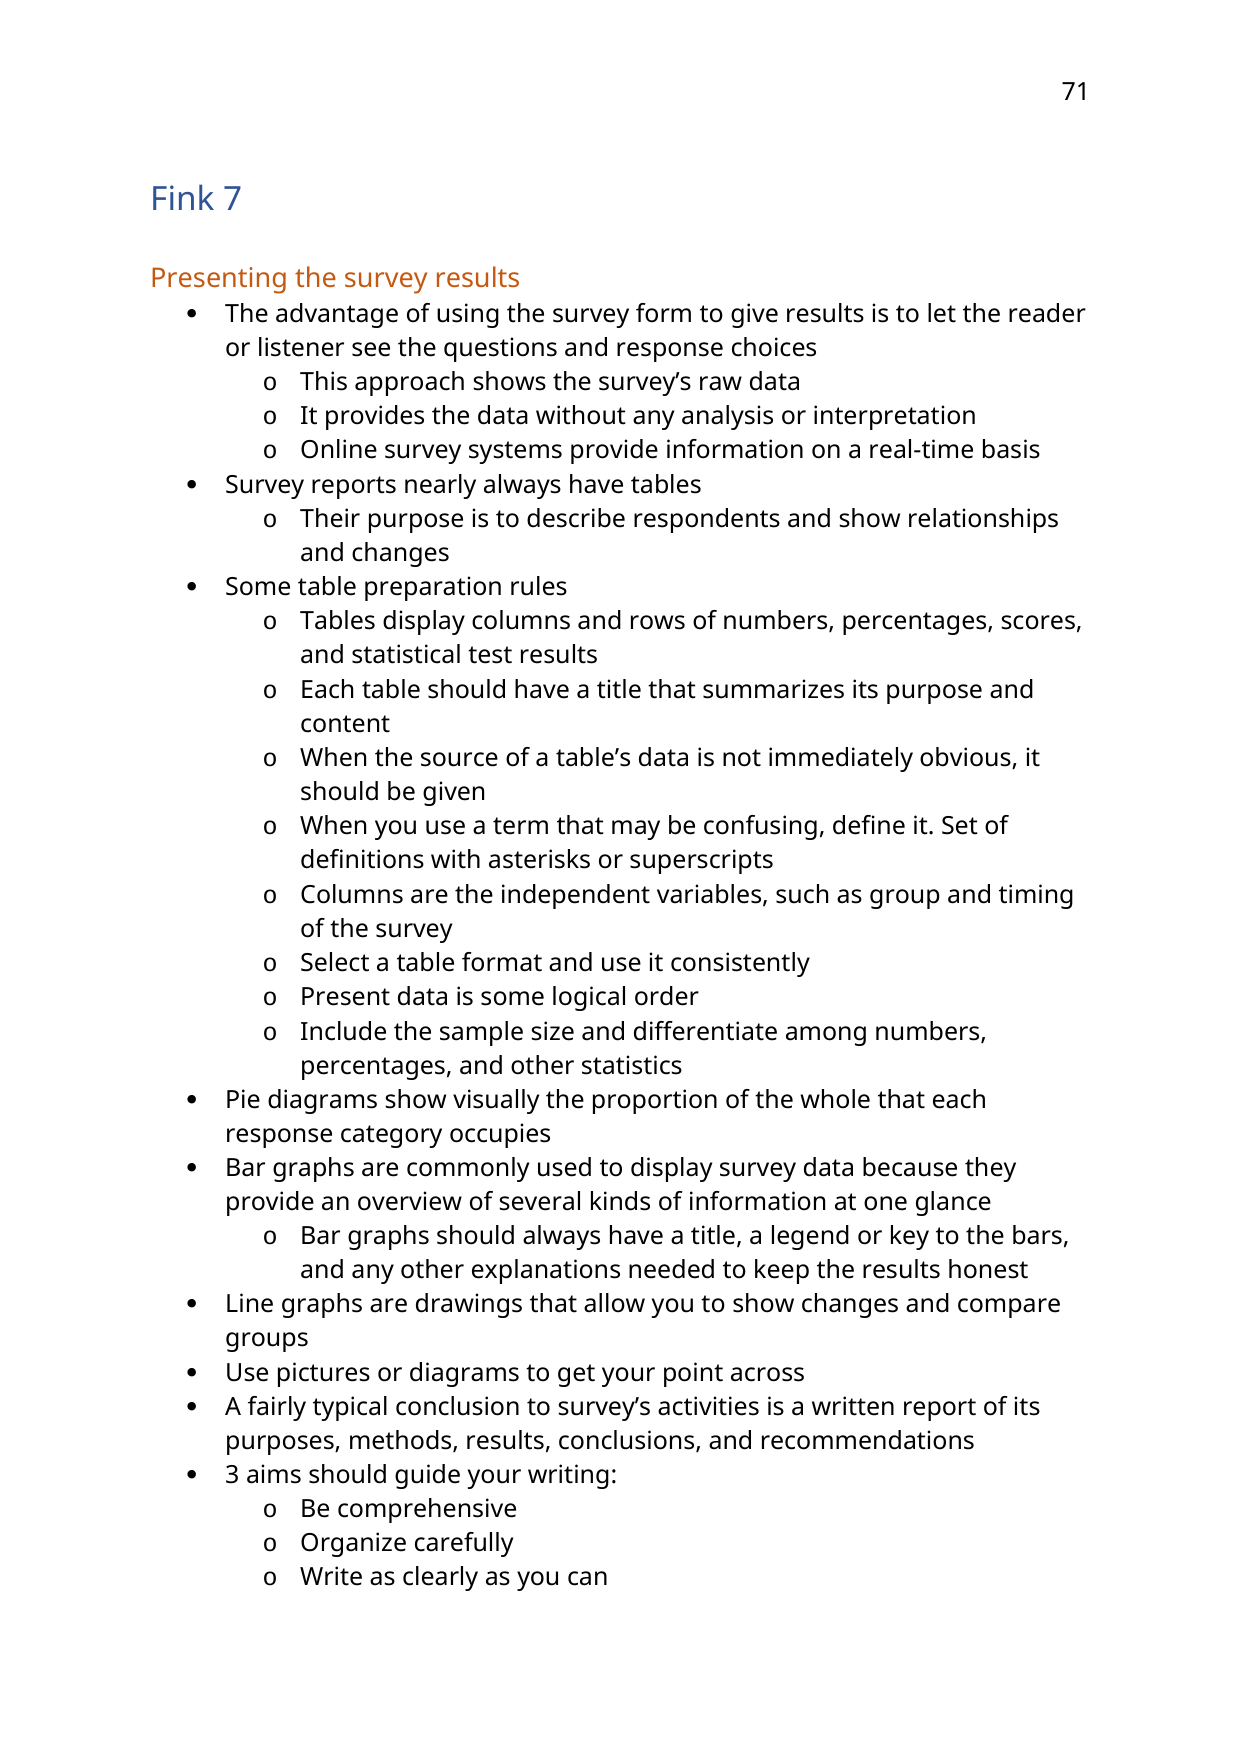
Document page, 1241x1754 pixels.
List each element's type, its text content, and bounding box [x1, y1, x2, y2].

list A fairly typical conclusion to survey’s activities is a written report of its purposes, methods, results, conclusions, and recommendations [187, 1388, 1090, 1456]
list The advantage of using the survey form to give results is to let the reader or listener see the questions and response choices [187, 296, 1090, 364]
list Select a table format and use it consistently [262, 944, 1090, 979]
list Pie diagrams show visually the proportion of the whole that each response category occupies [187, 1081, 1090, 1149]
list Present data is some logical order [262, 979, 1090, 1013]
list It provides the data without any analysis or interpretation [262, 398, 1090, 432]
list When the source of a table’s data is not immediately obvious, it should be given [262, 739, 1090, 808]
list Line graphs are drawings that allow you to show changes and compare groups [187, 1286, 1090, 1354]
list Columns are the independent variables, such as group and timing of the survey [262, 876, 1090, 944]
list Their purpose is to describe respondents and show relationships and changes [262, 501, 1090, 569]
list This approach shows the survey’s raw data [262, 364, 1090, 398]
list Each table should have a title that summarizes its purpose and content [262, 671, 1090, 739]
list Some table preparation rules [187, 569, 1090, 603]
list Bar graphs are commonly used to display survey data because they provide an overview of several kinds of information at one glance [187, 1149, 1090, 1218]
list Tables display columns and rows of numbers, percentages, scores, and statistical test results [262, 603, 1090, 671]
list Organize carefully [262, 1525, 1090, 1559]
list Survey reports nearly always have tables [187, 466, 1090, 501]
subtitle Presenting the survey results [150, 259, 1090, 296]
list 3 aims should guide your writing: [187, 1456, 1090, 1490]
list Write as clearly as you can [262, 1559, 1090, 1593]
list Bar graphs should always have a title, a legend or key to the bars, and any other explanations needed to keep the results honest [262, 1218, 1090, 1286]
list When you use a term that may be confusing, define it. Set of definitions with asterisks or superscripts [262, 808, 1090, 876]
list Use pictures or diagrams to get your point across [187, 1354, 1090, 1388]
list Online survey systems provide information on a real-time basis [262, 432, 1090, 466]
list Include the sample size and differentiate among numbers, percentages, and other statistics [262, 1013, 1090, 1081]
list Be comprehensive [262, 1490, 1090, 1525]
subtitle Fink 7 [150, 175, 1090, 220]
